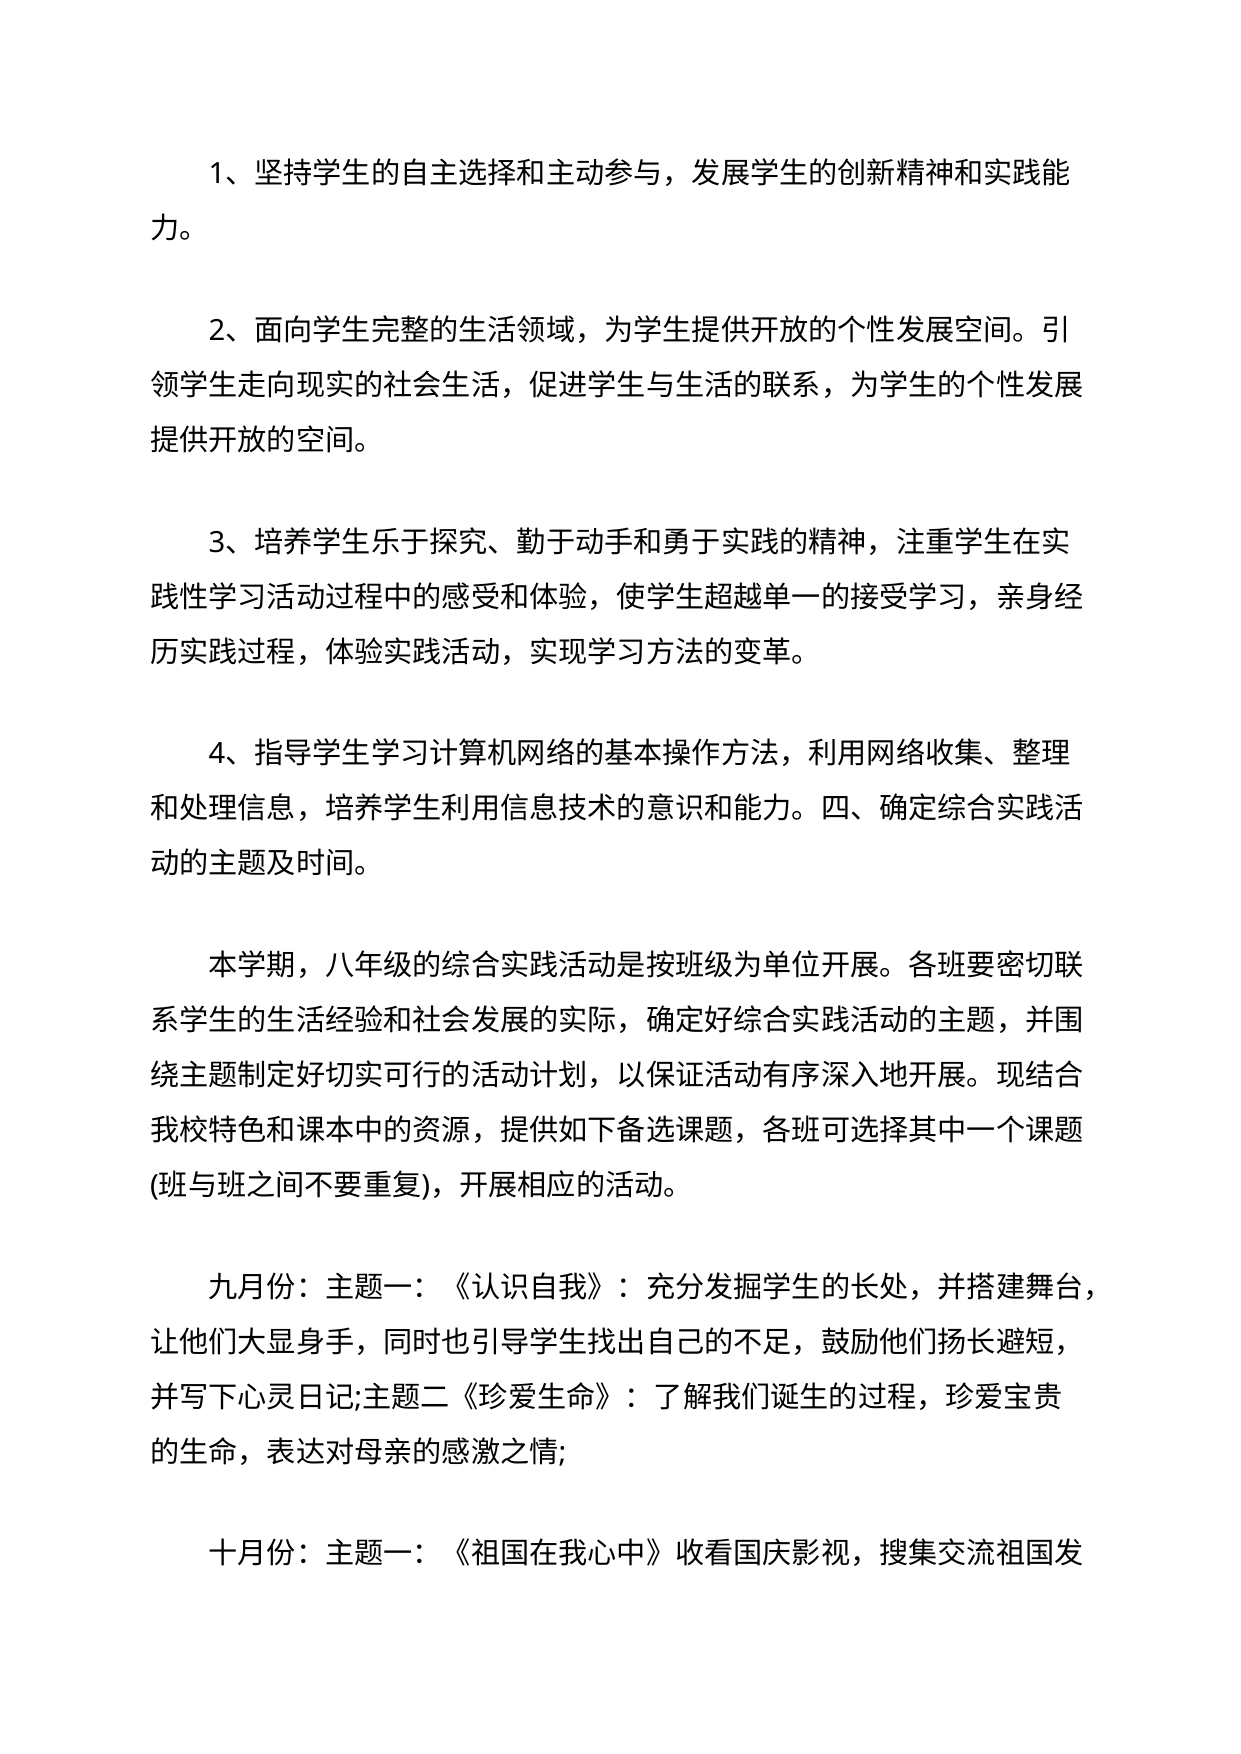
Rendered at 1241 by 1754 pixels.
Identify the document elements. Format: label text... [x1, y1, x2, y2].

text 1、坚持学生的自主选择和主动参与，发展学生的创新精神和实践能力。 [150, 150, 1090, 247]
text 3、培养学生乐于探究、勤于动手和勇于实践的精神，注重学生在实践性学习活动过程中的感受和体验，使学生超越单一的接受学习，亲身经历实践过程，体验实践活动，实现学习方法的变革。 [150, 518, 1090, 671]
text 九月份：主题一：《认识自我》：充分发掘学生的长处，并搭建舞台，让他们大显身手，同时也引导学生找出自己的不足，鼓励他们扬长避短，并写下心灵日记;主题二《珍爱生命》：了解我们诞生的过程，珍爱宝贵的生命，表达对母亲的感激之情; [150, 1263, 1090, 1471]
text 本学期，八年级的综合实践活动是按班级为单位开展。各班要密切联系学生的生活经验和社会发展的实际，确定好综合实践活动的主题，并围绕主题制定好切实可行的活动计划，以保证活动有序深入地开展。现结合我校特色和课本中的资源，提供如下备选课题，各班可选择其中一个课题(班与班之间不要重复)，开展相应的活动。 [150, 942, 1090, 1204]
text 4、指导学生学习计算机网络的基本操作方法，利用网络收集、整理和处理信息，培养学生利用信息技术的意识和能力。四、确定综合实践活动的主题及时间。 [150, 730, 1090, 882]
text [150, 1530, 1090, 1572]
text 2、面向学生完整的生活领域，为学生提供开放的个性发展空间。引领学生走向现实的社会生活，促进学生与生活的联系，为学生的个性发展提供开放的空间。 [150, 307, 1090, 459]
